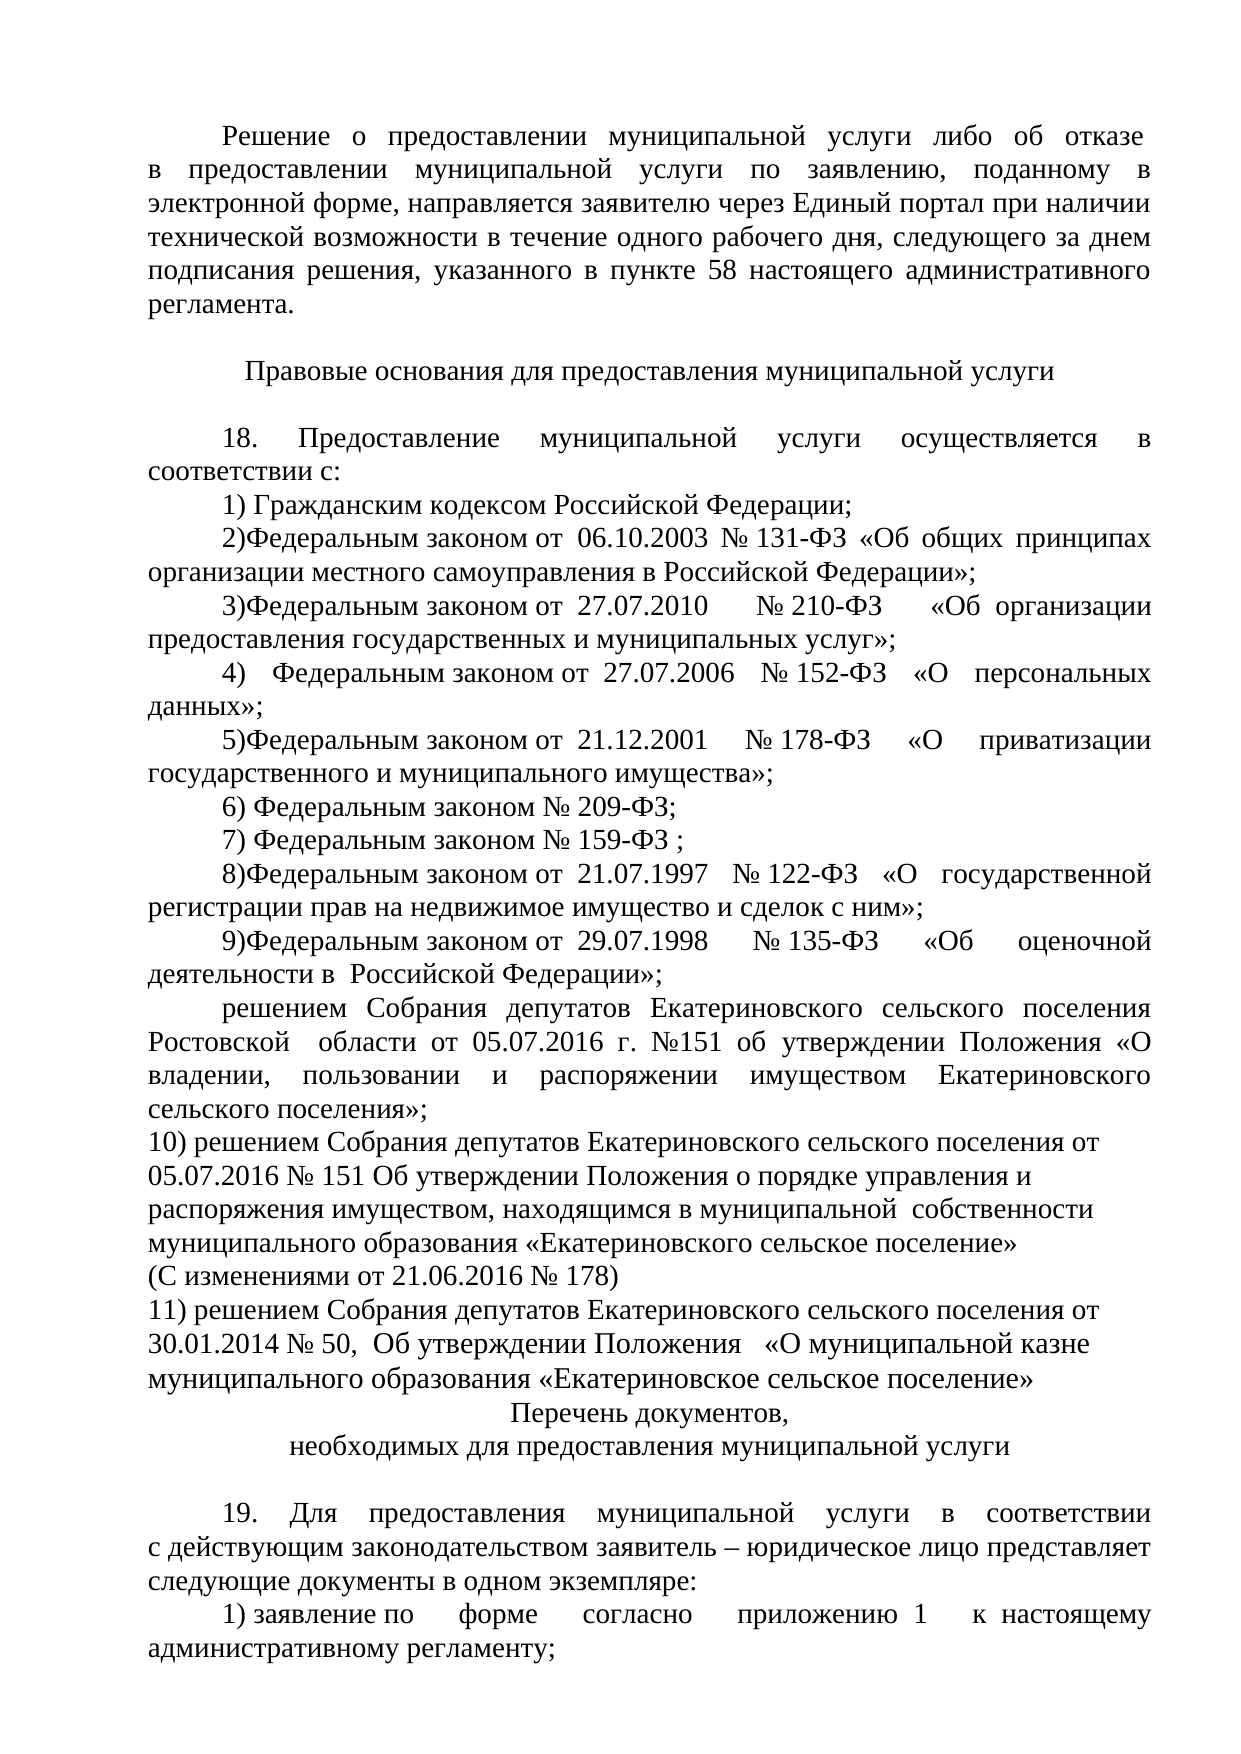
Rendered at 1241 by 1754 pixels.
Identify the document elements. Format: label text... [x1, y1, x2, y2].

text Решение о предоставлении муниципальной услуги либо об отказе в предоставлении муниципальной услуги по заявлению, поданному в электронной форме, направляется заявителю через Единый портал при наличии технической возможности в течение одного рабочего дня, следующего за днем подписания решения, указанного в пункте 58 настоящего административного регламента. [148, 118, 1152, 319]
text 2)Федеральным законом от 06.10.2003 № 131-ФЗ «Об общих принципах организации местного самоуправления в Российской Федерации»; [148, 521, 1152, 588]
text 9)Федеральным законом от 29.07.1998 № 135-ФЗ «Об оценочной деятельности в Российской Федерации»; [148, 923, 1152, 990]
text 6) Федеральным законом № 209-ФЗ; [148, 789, 1152, 822]
text 10) решением Собрания депутатов Екатериновского сельского поселения от 05.07.2016 № 151 Об утверждении Положения о порядке управления и распоряжения имуществом, находящимся в муниципальной собственности муниципального образования «Екатериновского сельское поселение» [148, 1124, 1152, 1258]
text 3)Федеральным законом от 27.07.2010 № 210-ФЗ «Об организации предоставления государственных и муниципальных услуг»; [148, 588, 1152, 655]
text (С изменениями от 21.06.2016 № 178) [148, 1258, 1152, 1292]
text Правовые основания для предоставления муниципальной услуги [148, 353, 1152, 386]
text 7) Федеральным законом № 159-ФЗ ; [148, 822, 1152, 856]
text 5)Федеральным законом от 21.12.2001 № 178-ФЗ «О приватизации государственного и муниципального имущества»; [148, 722, 1152, 789]
text 11) решением Собрания депутатов Екатериновского сельского поселения от 30.01.2014 № 50, Об утверждении Положения «О муниципальной казне [148, 1292, 1152, 1360]
text 19. Для предоставления муниципальной услуги в соответствии с действующим законодательством заявитель – юридическое лицо представляет следующие документы в одном экземпляре: [148, 1496, 1152, 1596]
text 1) Гражданским кодексом Российской Федерации; [148, 487, 1152, 521]
text решением Собрания депутатов Екатериновского сельского поселения Ростовской области от 05.07.2016 г. №151 об утверждении Положения «О владении, пользовании и распоряжении имуществом Екатериновского сельского поселения»; [148, 990, 1152, 1124]
text муниципального образования «Екатериновское сельское поселение» [148, 1360, 1152, 1395]
text 18. Предоставление муниципальной услуги осуществляется в соответствии с: [148, 420, 1152, 487]
text 8)Федеральным законом от 21.07.1997 № 122-ФЗ «О государственной регистрации прав на недвижимое имущество и сделок с ним»; [148, 856, 1152, 923]
text Перечень документов, [148, 1395, 1152, 1428]
text 1) заявление по форме согласно приложению 1 к настоящему административному регламенту; [148, 1596, 1152, 1663]
text 4) Федеральным законом от 27.07.2006 № 152-ФЗ «О персональных данных»; [148, 655, 1152, 722]
text необходимых для предоставления муниципальной услуги [148, 1428, 1152, 1462]
